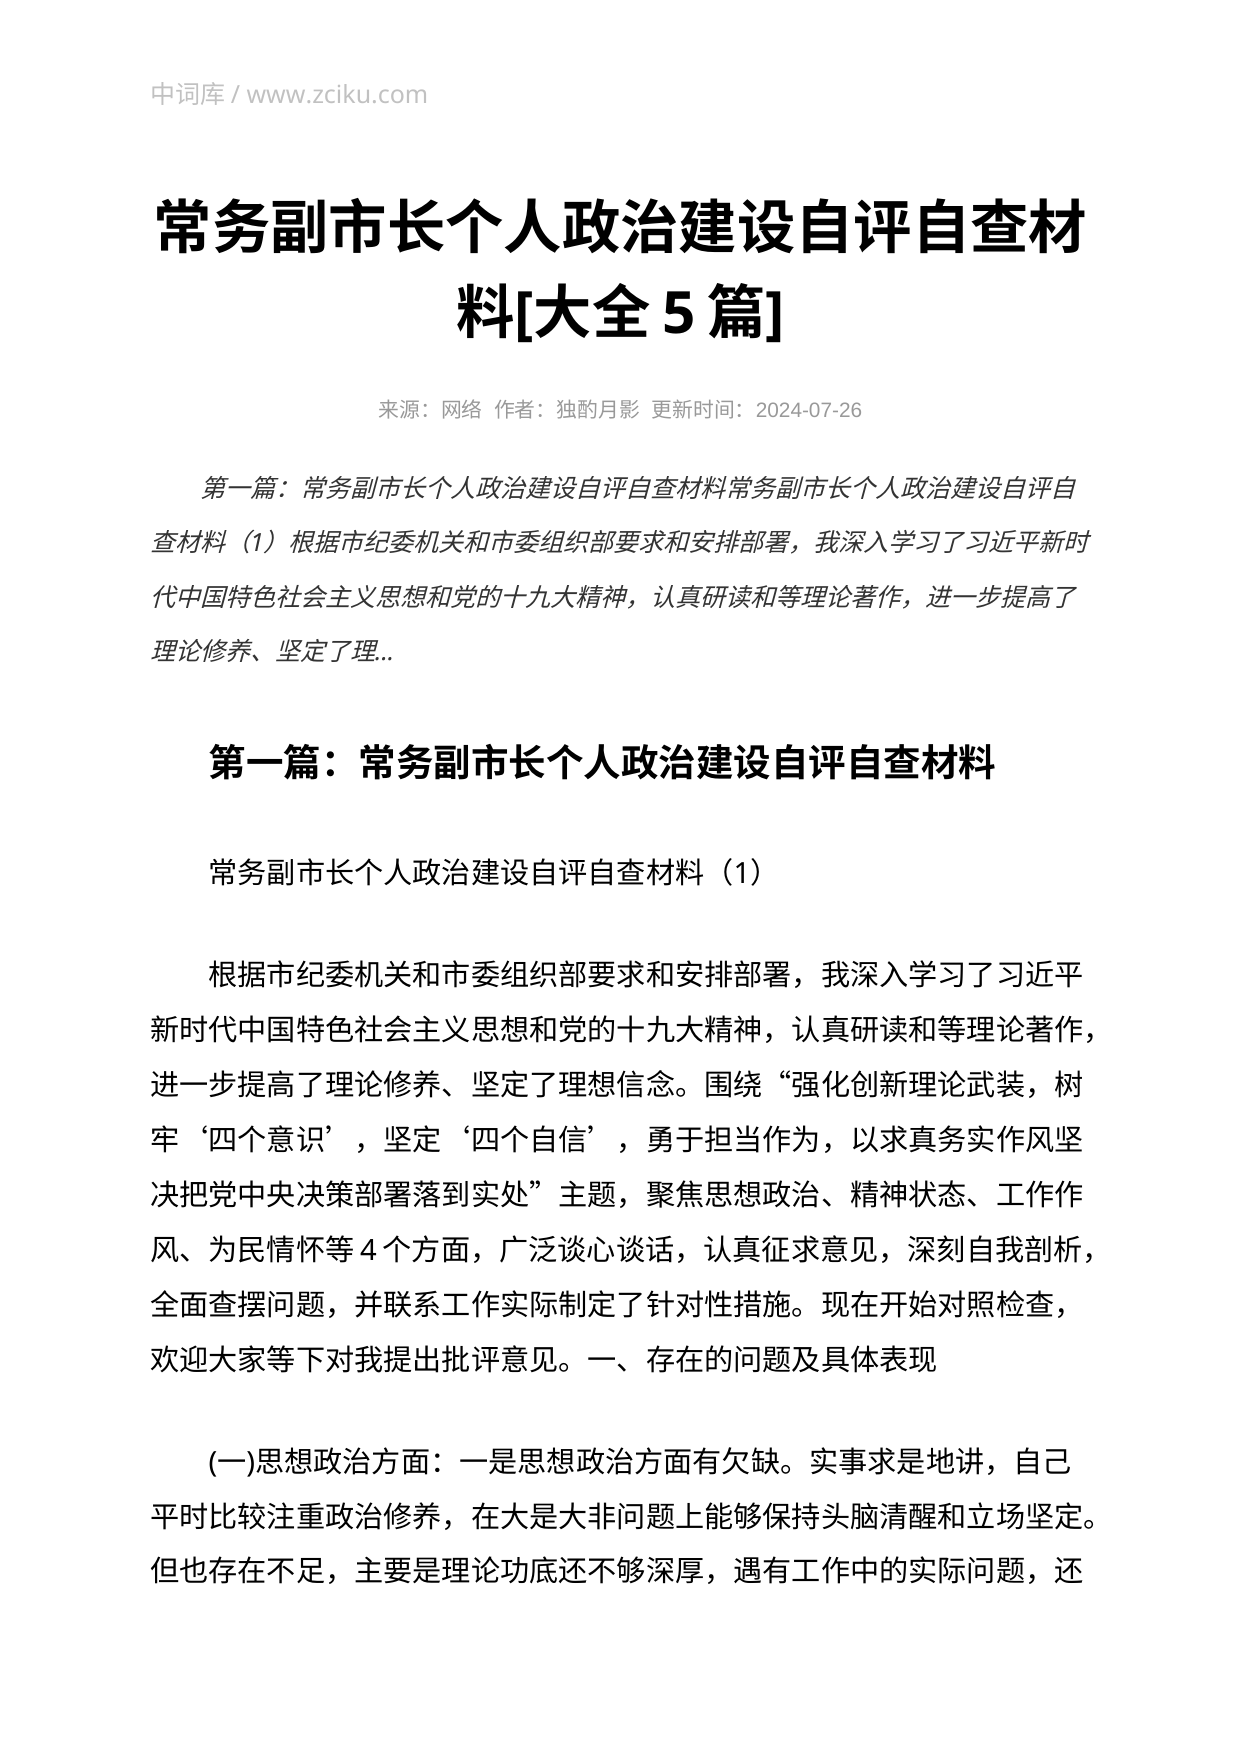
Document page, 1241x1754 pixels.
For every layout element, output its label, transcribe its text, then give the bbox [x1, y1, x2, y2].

subtitle 常务副市长个人政治建设自评自查材料[大全5篇] [150, 181, 1090, 351]
text 常务副市长个人政治建设自评自查材料（1） [150, 850, 1090, 892]
text 来源：网络 作者：独酌月影 更新时间：2024-07-26 [150, 397, 1090, 421]
text 第一篇：常务副市长个人政治建设自评自查材料 [150, 733, 1090, 787]
text 第一篇：常务副市长个人政治建设自评自查材料常务副市长个人政治建设自评自查材料（1）根据市纪委机关和市委组织部要求和安排部署，我深入学习了习近平新时代中国特色社会主义思想和党的十九大精神，认真研读和等理论著作，进一步提高了理论修养、坚定了理... [150, 468, 1090, 668]
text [150, 1438, 1090, 1590]
text 根据市纪委机关和市委组织部要求和安排部署，我深入学习了习近平新时代中国特色社会主义思想和党的十九大精神，认真研读和等理论著作，进一步提高了理论修养、坚定了理想信念。围绕“强化创新理论武装，树牢‘四个意识’，坚定‘四个自信’，勇于担当作为，以求真务实作风坚决把党中央决策部署落到实处”主题，聚焦思想政治、精神状态、工作作风、为民情怀等4个方面，广泛谈心谈话，认真征求意见，深刻自我剖析，全面查摆问题，并联系工作实际制定了针对性措施。现在开始对照检查，欢迎大家等下对我提出批评意见。一、存在的问题及具体表现 [150, 952, 1090, 1379]
